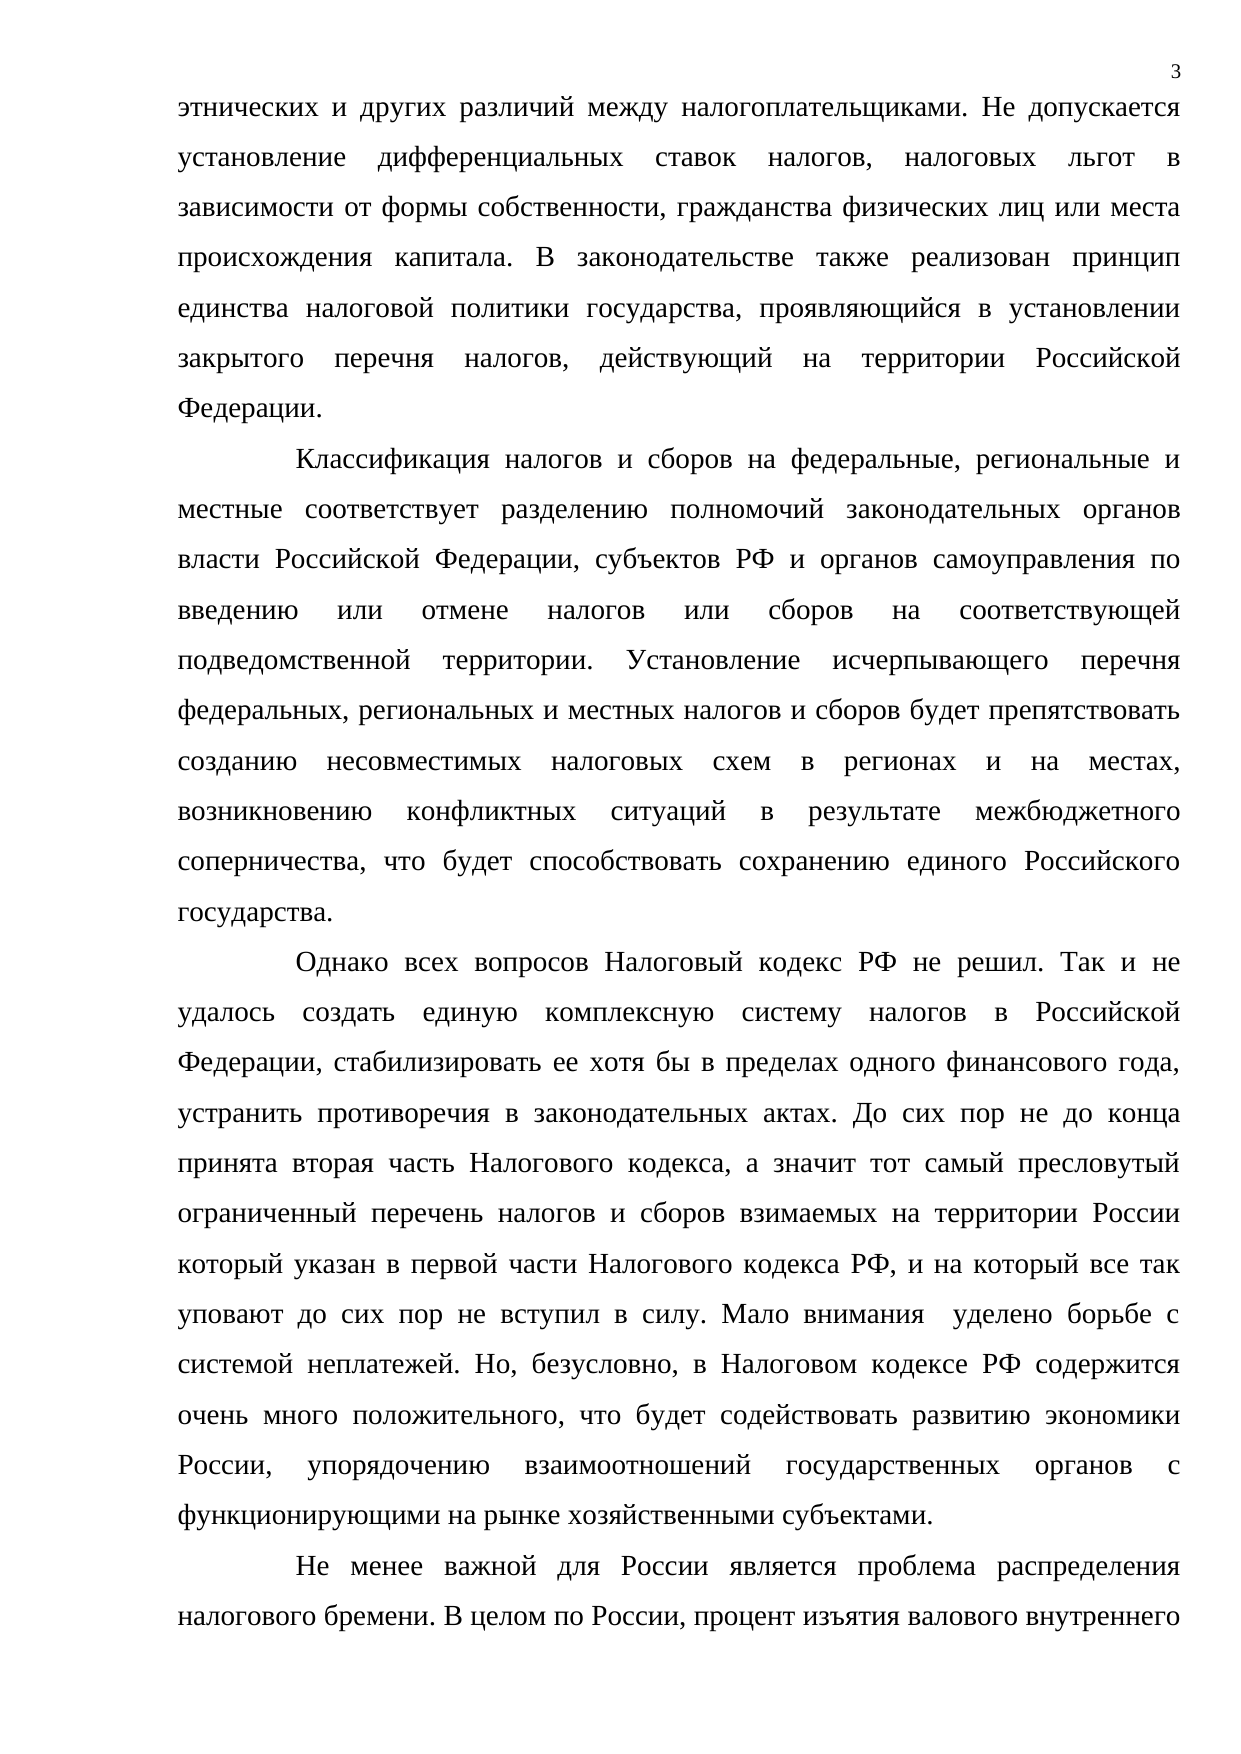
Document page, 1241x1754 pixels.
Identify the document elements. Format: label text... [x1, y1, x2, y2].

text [177, 1548, 1181, 1632]
text Классификация налогов и сборов на федеральные, региональные и местные соответствует разделению полномочий законодательных органов власти Российской Федерации, субъектов РФ и органов самоуправления по введению или отмене налогов или сборов на соответствующей подведомственной территории. Установление исчерпывающего перечня федеральных, региональных и местных налогов и сборов будет препятствовать созданию несовместимых налоговых схем в регионах и на местах, возникновению конфликтных ситуаций в результате межбюджетного соперничества, что будет способствовать сохранению единого Российского государства. [177, 441, 1181, 927]
text Однако всех вопросов Налоговый кодекс РФ не решил. Так и не удалось создать единую комплексную систему налогов в Российской Федерации, стабилизировать ее хотя бы в пределах одного финансового года, устранить противоречия в законодательных актах. До сих пор не до конца принята вторая часть Налогового кодекса, а значит тот самый пресловутый ограниченный перечень налогов и сборов взимаемых на территории России который указан в первой части Налогового кодекса РФ, и на который все так уповают до сих пор не вступил в силу. Мало внимания уделено борьбе с системой неплатежей. Но, безусловно, в Налоговом кодексе РФ содержится очень много положительного, что будет содействовать развитию экономики России, упорядочению взаимоотношений государственных органов с функционирующими на рынке хозяйственными субъектами. [177, 944, 1181, 1531]
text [177, 89, 1181, 424]
